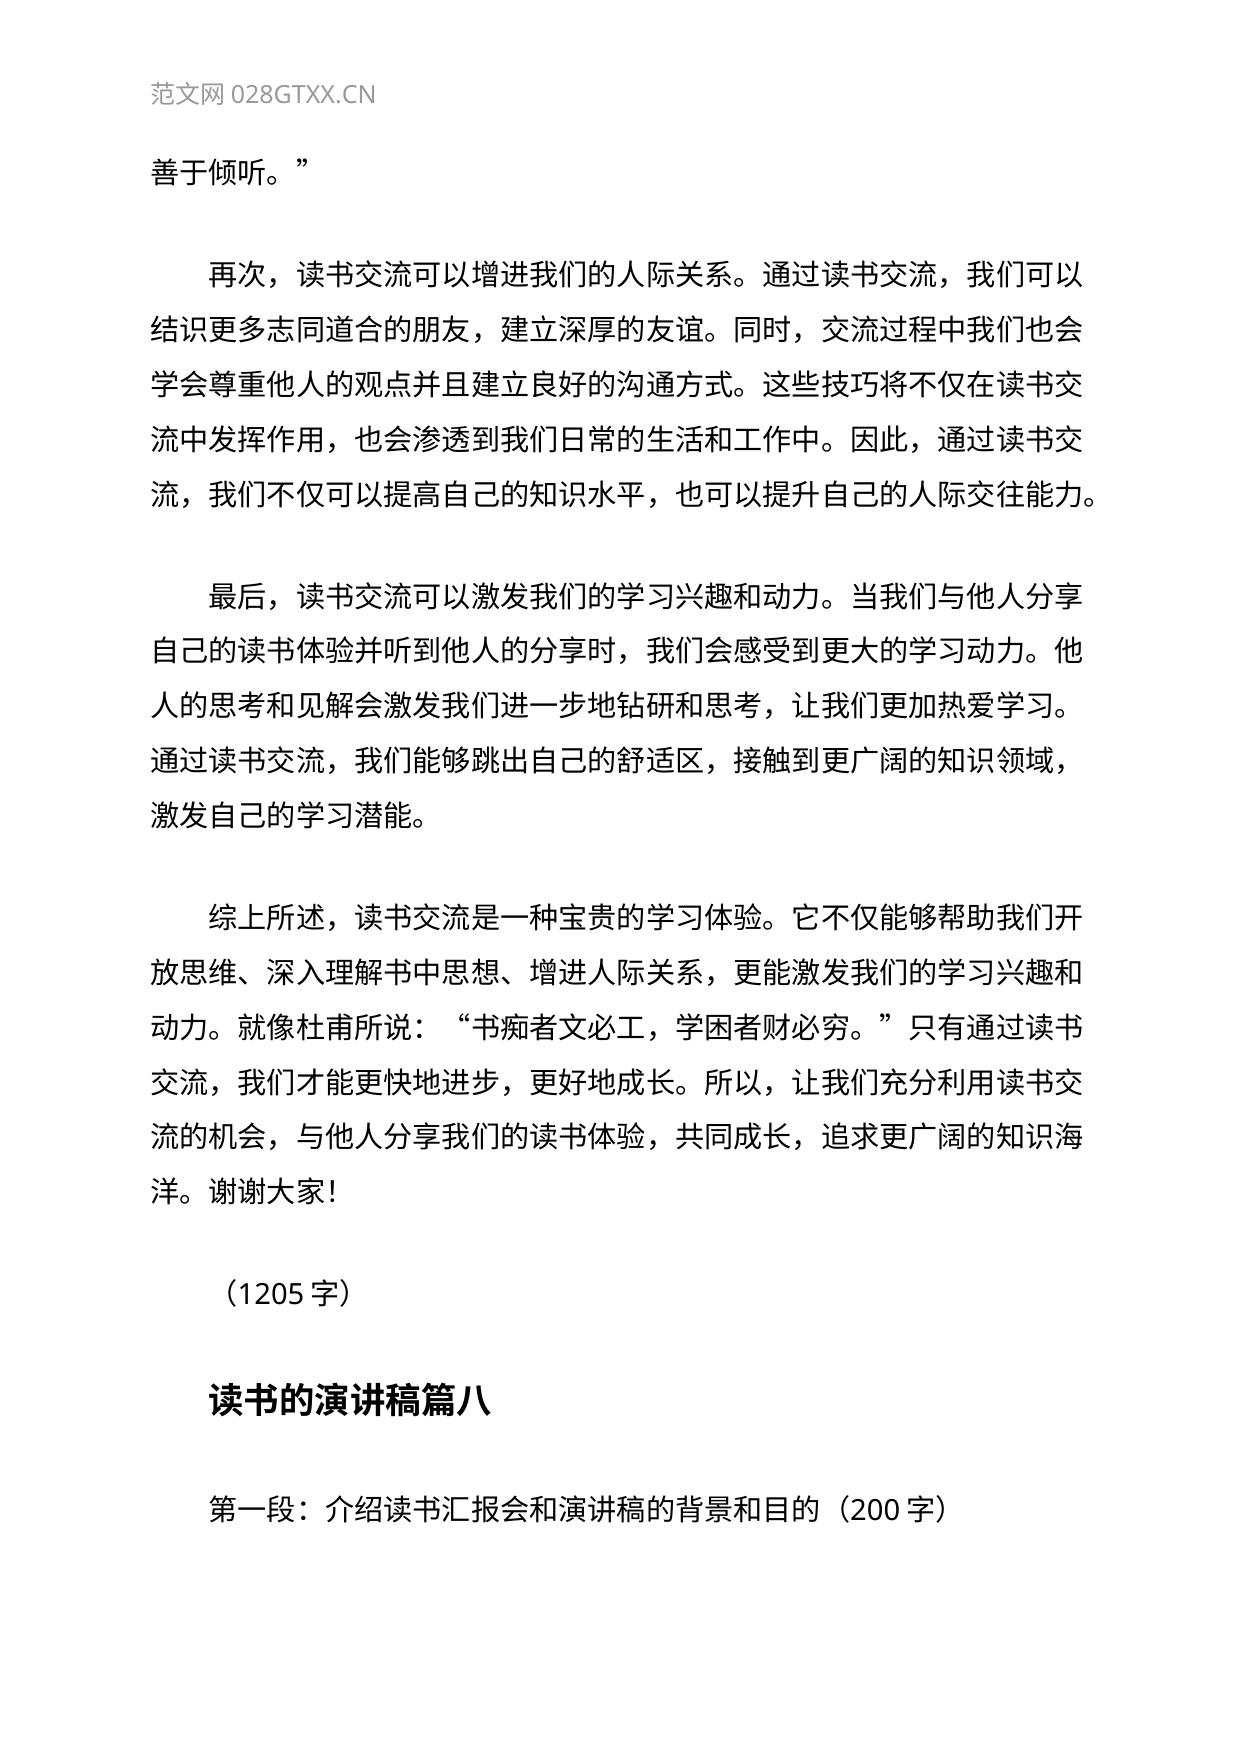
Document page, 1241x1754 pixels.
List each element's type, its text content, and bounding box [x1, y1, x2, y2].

text 读书的演讲稿篇八 [150, 1373, 1090, 1424]
text 最后，读书交流可以激发我们的学习兴趣和动力。当我们与他人分享自己的读书体验并听到他人的分享时，我们会感受到更大的学习动力。他人的思考和见解会激发我们进一步地钻研和思考，让我们更加热爱学习。通过读书交流，我们能够跳出自己的舒适区，接触到更广阔的知识领域，激发自己的学习潜能。 [150, 573, 1090, 835]
text 综上所述，读书交流是一种宝贵的学习体验。它不仅能够帮助我们开放思维、深入理解书中思想、增进人际关系，更能激发我们的学习兴趣和动力。就像杜甫所说：“书痴者文必工，学困者财必穷。”只有通过读书交流，我们才能更快地进步，更好地成长。所以，让我们充分利用读书交流的机会，与他人分享我们的读书体验，共同成长，追求更广阔的知识海洋。谢谢大家！ [150, 894, 1090, 1211]
text （1205字） [150, 1271, 1090, 1313]
text 再次，读书交流可以增进我们的人际关系。通过读书交流，我们可以结识更多志同道合的朋友，建立深厚的友谊。同时，交流过程中我们也会学会尊重他人的观点并且建立良好的沟通方式。这些技巧将不仅在读书交流中发挥作用，也会渗透到我们日常的生活和工作中。因此，通过读书交流，我们不仅可以提高自己的知识水平，也可以提升自己的人际交往能力。 [150, 252, 1090, 514]
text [150, 150, 1090, 192]
text 第一段：介绍读书汇报会和演讲稿的背景和目的（200字） [150, 1486, 1090, 1528]
